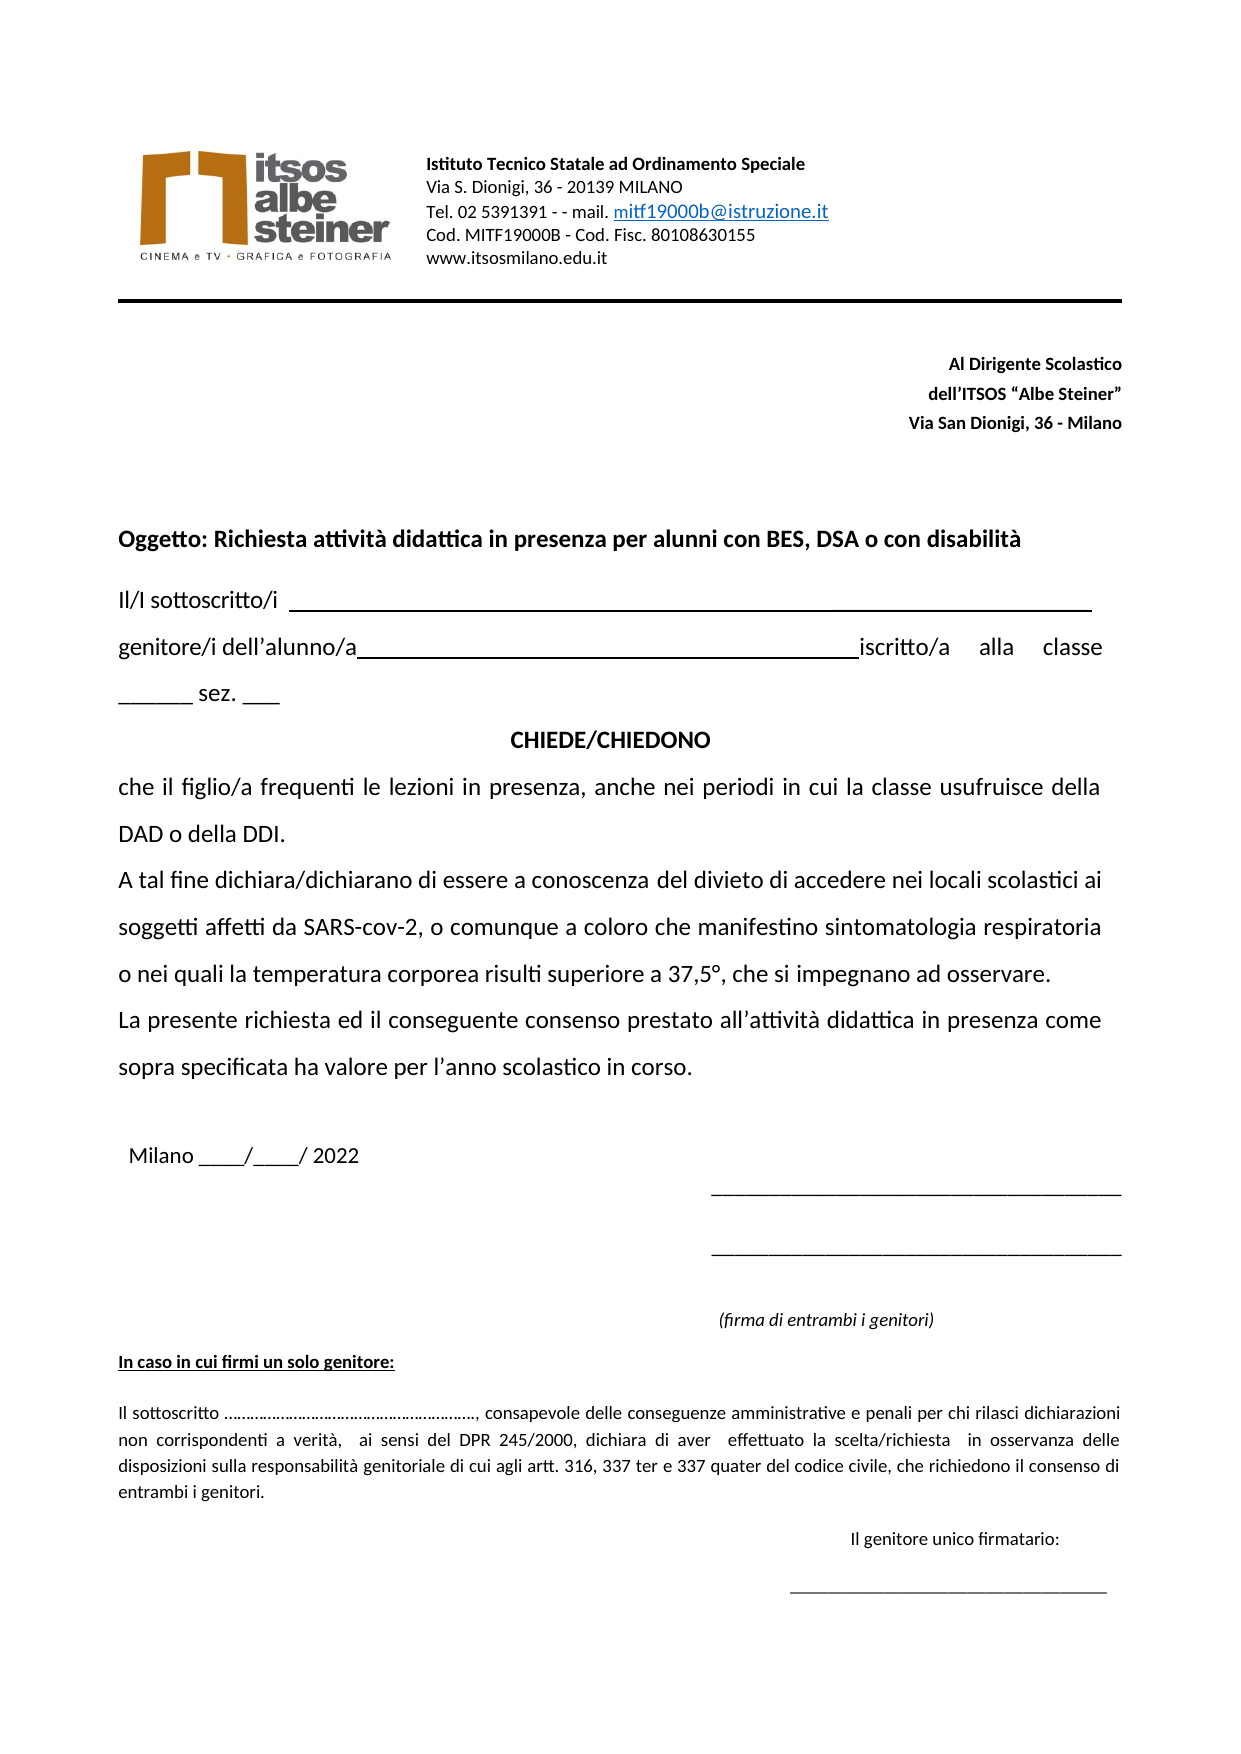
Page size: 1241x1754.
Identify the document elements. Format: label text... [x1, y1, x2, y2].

text Il/I sottoscritto/i _____________________ [118, 584, 1103, 614]
text Milano ____/____/ 2022 [118, 1141, 1122, 1169]
text La presente richiesta ed il conseguente consenso prestato all’attività didattica in presenza come sopra specificata ha valore per l’anno scolastico in corso. [118, 1004, 1103, 1082]
text A tal fine dichiara/dichiarano di essere a conoscenza del divieto di accedere nei locali scolastici ai soggetti affetti da SARS-cov-2, o comunque a coloro che manifestino sintomatologia respiratoria o nei quali la temperatura corporea risulti superiore a 37,5°, che si impegnano ad osservare. [118, 864, 1103, 988]
text Oggetto: Richiesta attività didattica in presenza per alunni con BES, DSA o con disabilità [118, 524, 1122, 554]
text CHIEDE/CHIEDONO [118, 724, 1103, 755]
picture [140, 151, 394, 263]
text In caso in cui firmi un solo genitore: [118, 1350, 1122, 1373]
text Il genitore unico firmatario: [118, 1528, 1122, 1551]
text Via San Dionigi, 36 - Milano [800, 412, 1122, 434]
text ____________________________________ [118, 1231, 1122, 1259]
text Al Dirigente Scolastico [800, 352, 1122, 375]
text genitore/i dell’alunno/a iscritto/a alla classe ______ sez. ___ [118, 631, 1103, 708]
text che il figlio/a frequenti le lezioni in presenza, anche nei periodi in cui la classe usufruisce della DAD o della DDI. [118, 771, 1103, 848]
text ____________________________________ [118, 1171, 1122, 1199]
text (firma di entrambi i genitori) [118, 1308, 1122, 1331]
text dell’ITSOS “Albe Steiner” [800, 382, 1122, 405]
text __________________________________ [118, 1573, 1122, 1596]
text Il sottoscritto …………………………………………………., consapevole delle conseguenze amministrative e penali per chi rilasci dichiarazioni non corrispondenti a verità, ai sensi del DPR 245/2000, dichiara di aver effettuato la scelta/richiesta in osservanza delle disposizioni sulla responsabilità genitoriale di cui agli artt. 316, 337 ter e 337 quater del codice civile, che richiedono il consenso di entrambi i genitori. [118, 1401, 1122, 1503]
